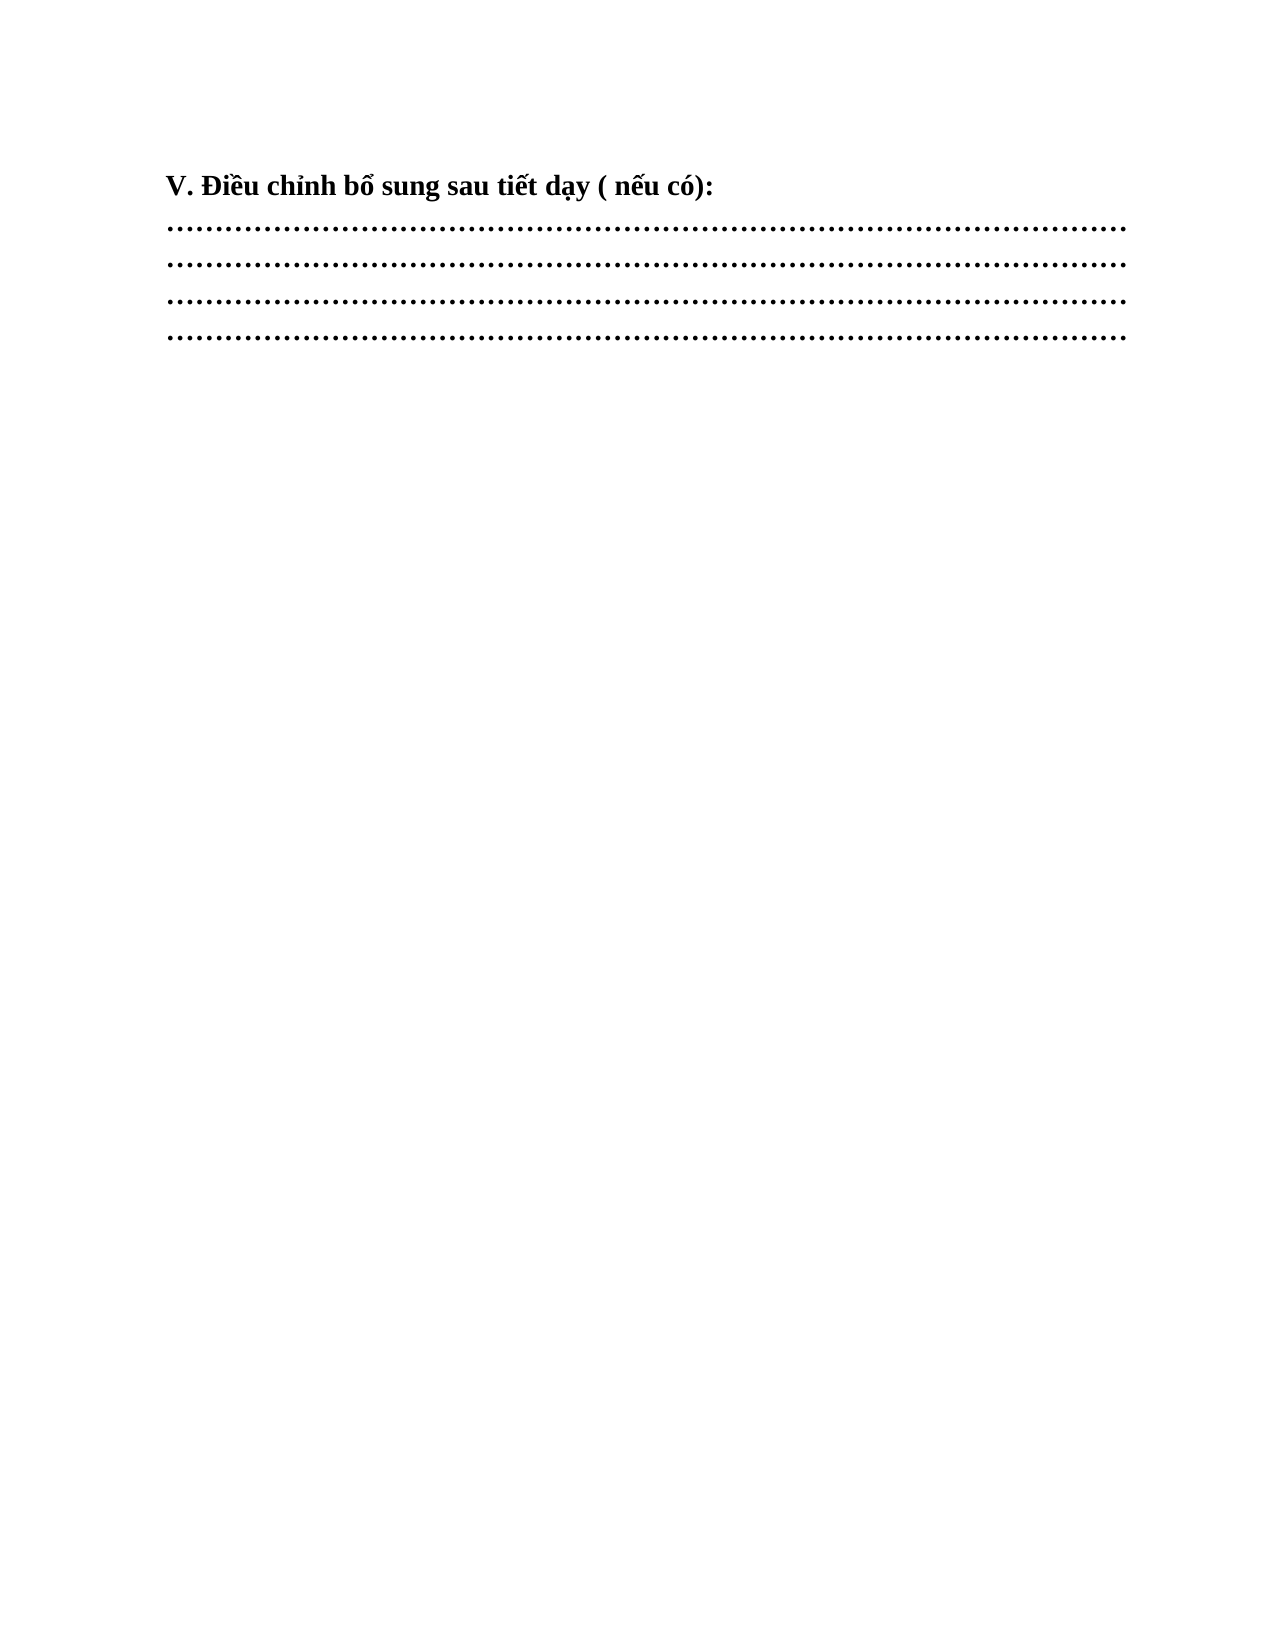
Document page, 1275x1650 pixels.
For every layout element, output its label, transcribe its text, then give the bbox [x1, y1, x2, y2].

text V. Điều chỉnh bổ sung sau tiết dạy ( nếu có): [165, 168, 1157, 202]
text ……………………………………………………………………………………………………………………………………………………………………………………………………………………………………………………………………………………………………………………………………………………………… [165, 204, 1157, 346]
